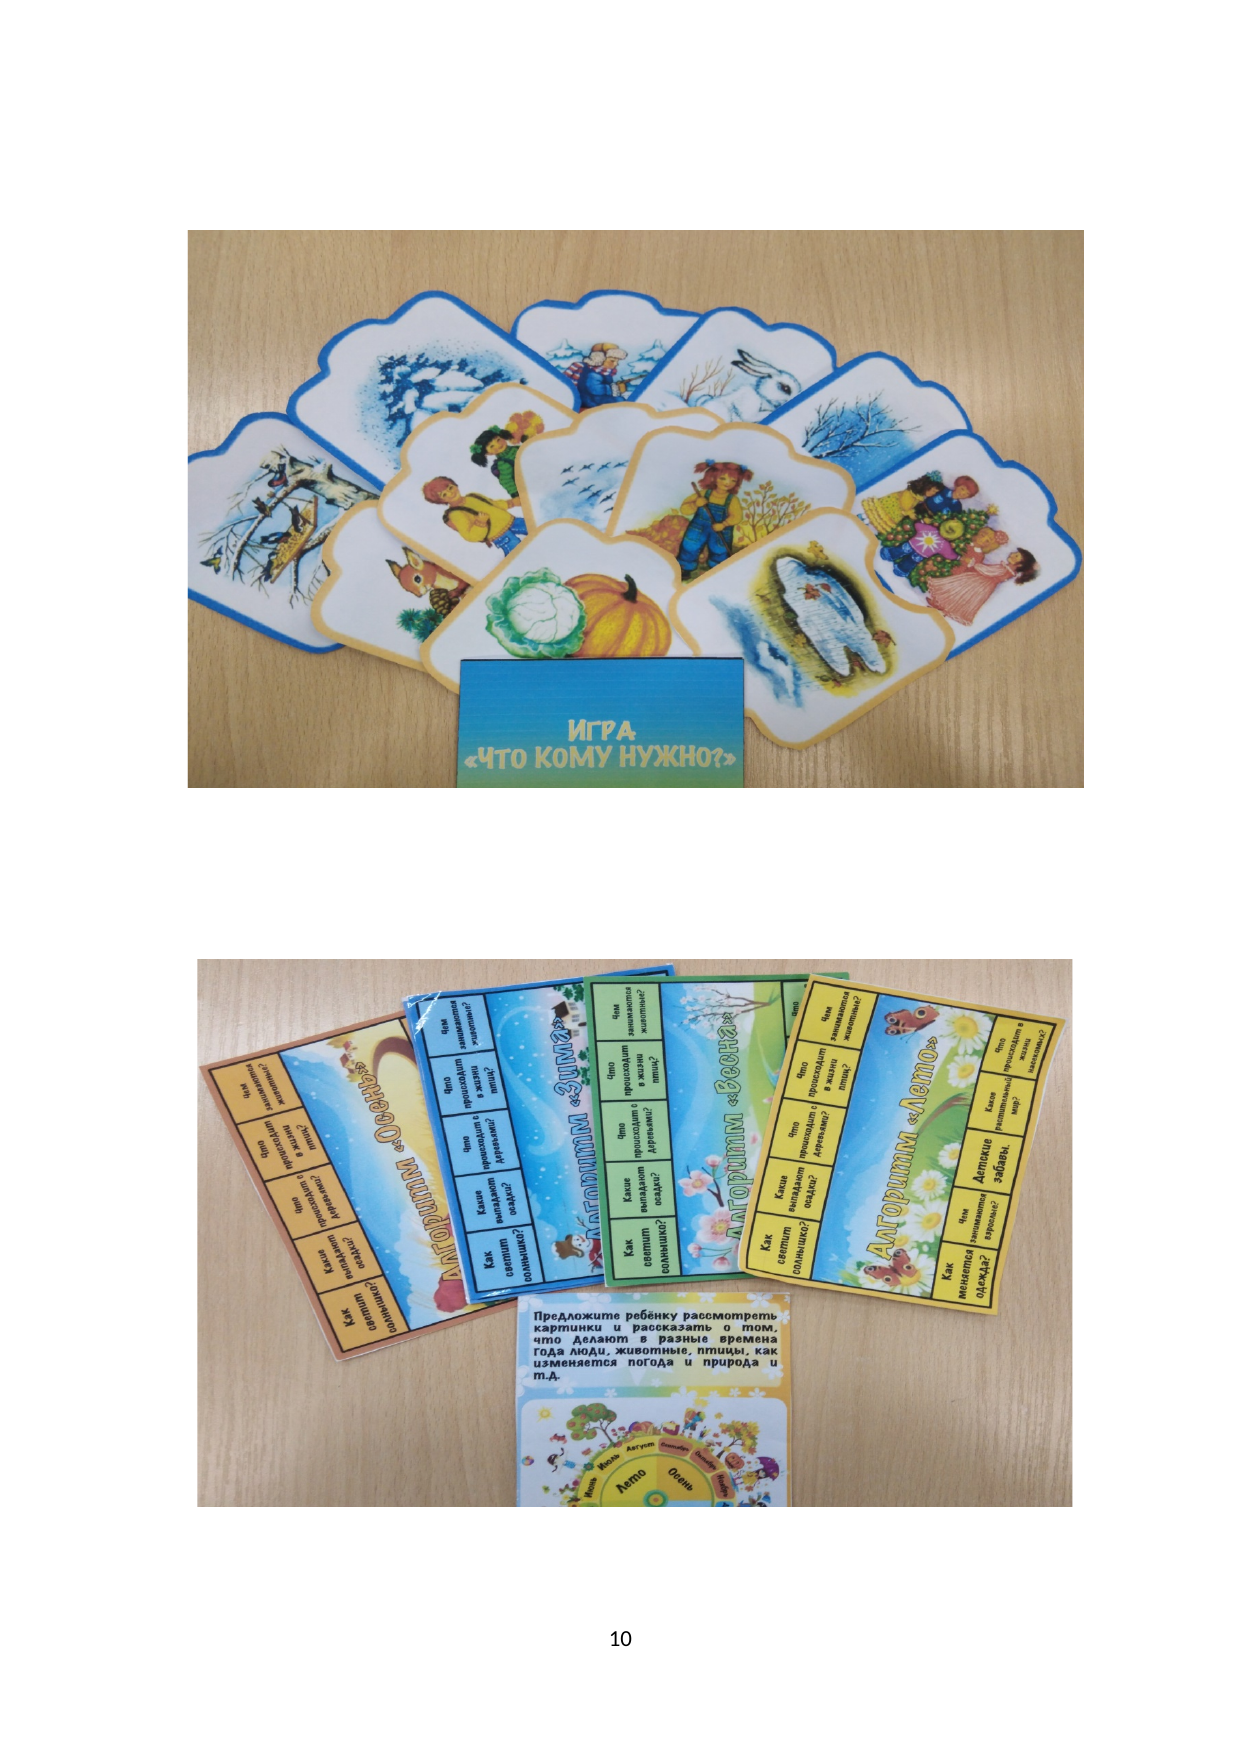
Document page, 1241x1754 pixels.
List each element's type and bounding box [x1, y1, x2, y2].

picture [197, 959, 1073, 1507]
picture [189, 230, 1083, 788]
